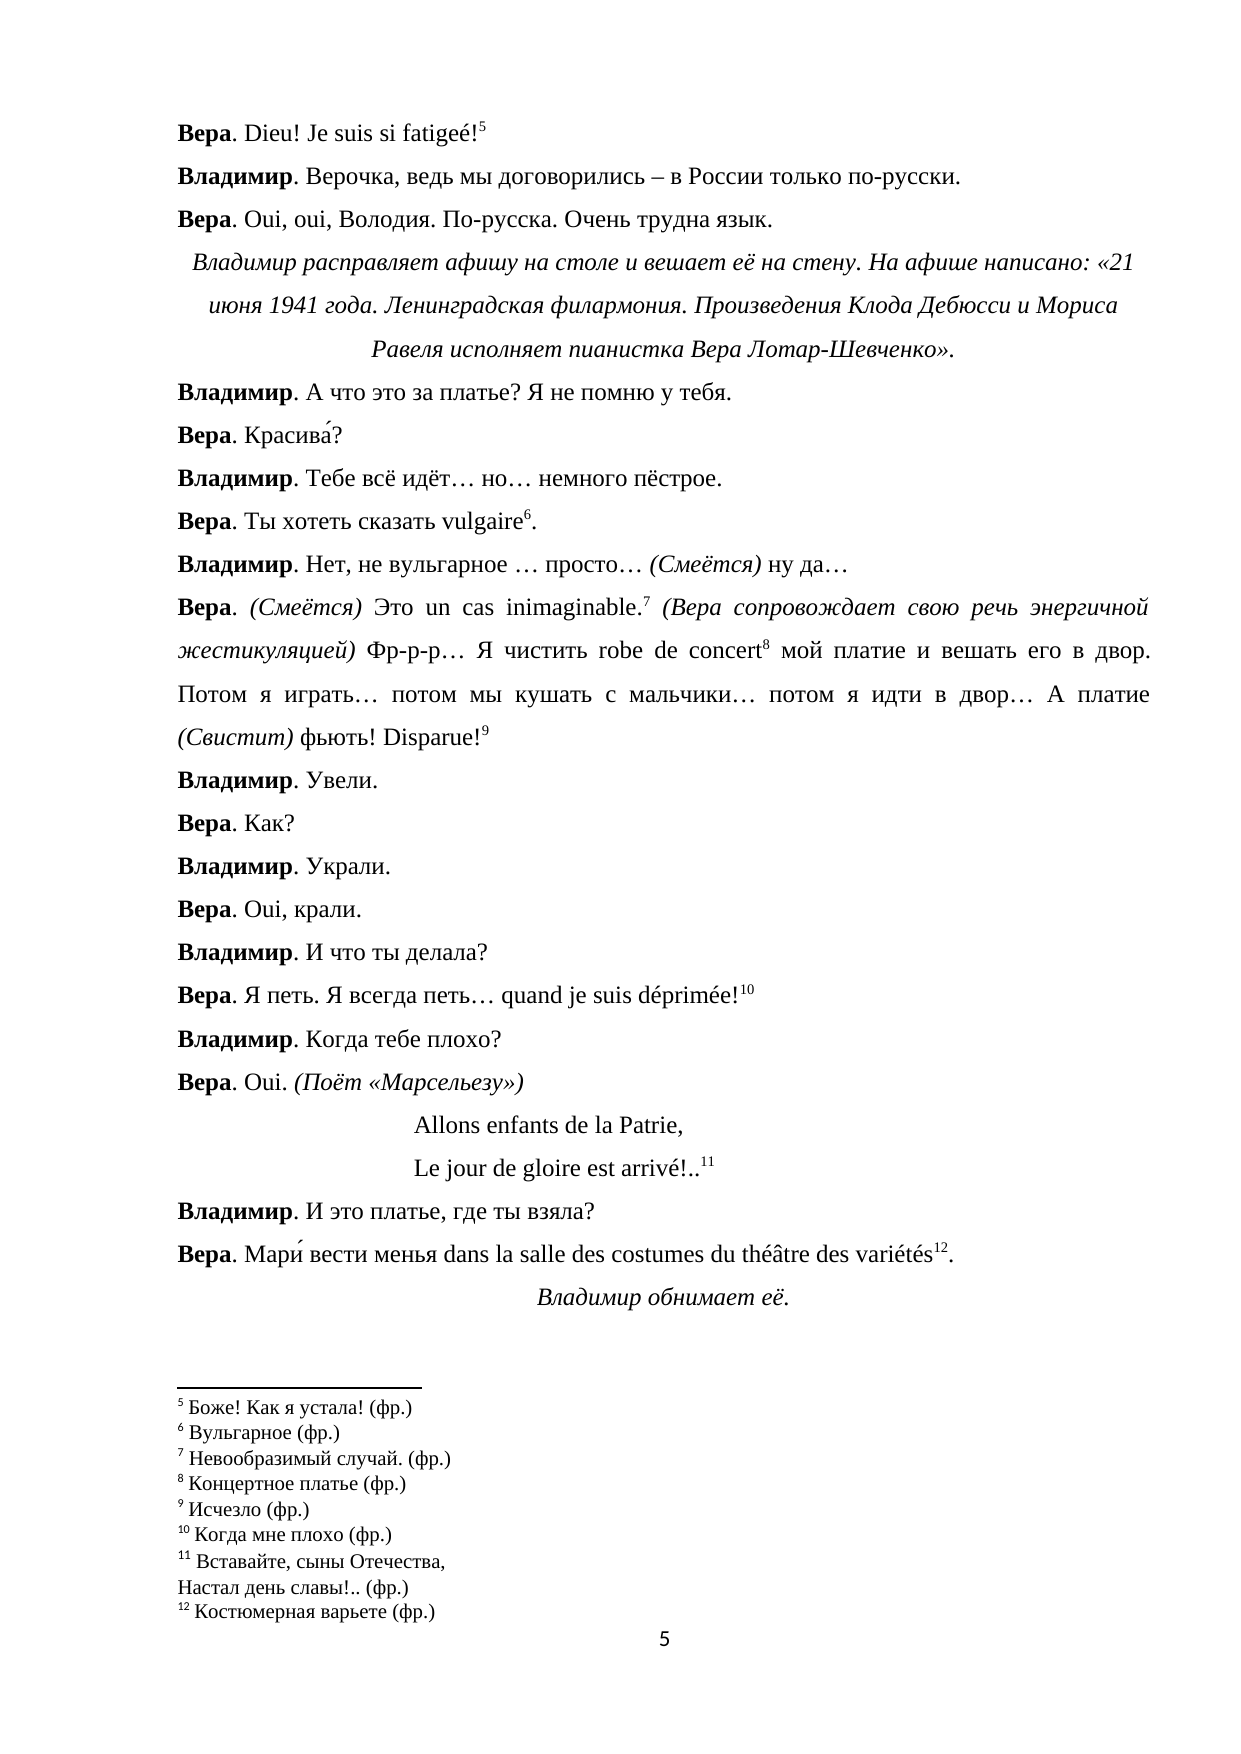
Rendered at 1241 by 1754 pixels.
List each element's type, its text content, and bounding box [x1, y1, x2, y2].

text Владимир обнимает её. [177, 1282, 1152, 1311]
text Владимир. Верочка, ведь мы договорились – в России только по-русски. [177, 161, 1152, 190]
text Вера. Как? [177, 808, 1152, 837]
text Владимир. И что ты делала? [177, 937, 1152, 966]
text Вера. Oui, крали. [177, 894, 1152, 923]
text Владимир. Нет, не вульгарное … просто… (Смеётся) ну да… [177, 549, 1152, 578]
text Владимир. Увели. [177, 765, 1152, 794]
text Вера. Dieu! Je suis si fatigeé! [177, 118, 1152, 147]
text Владимир. Тебе всё идёт… но… немного пёстрое. [177, 463, 1152, 492]
text Le jour de gloire est arrivé!.. [413, 1153, 1152, 1182]
text Владимир. Когда тебе плохо? [177, 1024, 1152, 1052]
text Вера. Красива́? [177, 420, 1152, 449]
text Вера. Mари́ вести менья dans la salle des costumes du théâtre des variétés. [177, 1239, 1152, 1268]
text Вера. Я петь. Я всегда петь… quand je suis déprimée! [177, 981, 1152, 1009]
text Вера. (Смеётся) Это un cas inimaginable. (Вера сопровождает свою речь энергичной жестикуляцией) Фр-р-р… Я чистить robe de concert мой платие и вешать его в двор. Потом я играть… потом мы кушать с мальчики… потом я идти в двор… А платие (Свистит) фьють! Disparue! [177, 592, 1152, 751]
text Владимир. Украли. [177, 851, 1152, 880]
text Владимир расправляет афишу на столе и вешает её на стену. На афише написано: «21 июня 1941 года. Ленинградская филармония. Произведения Клода Дебюсси и Мориса Равеля исполняет пианистка Вера Лотар-Шевченко». [177, 247, 1152, 362]
text Владимир. А что это за платье? Я не помню у тебя. [177, 377, 1152, 406]
text Вера. Ты хотеть сказать vulgaire. [177, 506, 1152, 535]
text Вера. Oui. (Поёт «Марсельезу») [177, 1067, 1152, 1096]
text Владимир. И это платье, где ты взяла? [177, 1196, 1152, 1225]
text Вера. Oui, oui, Володия. По-русска. Очень трудна язык. [177, 204, 1152, 233]
text Allons enfants de la Patrie, [413, 1110, 1152, 1139]
